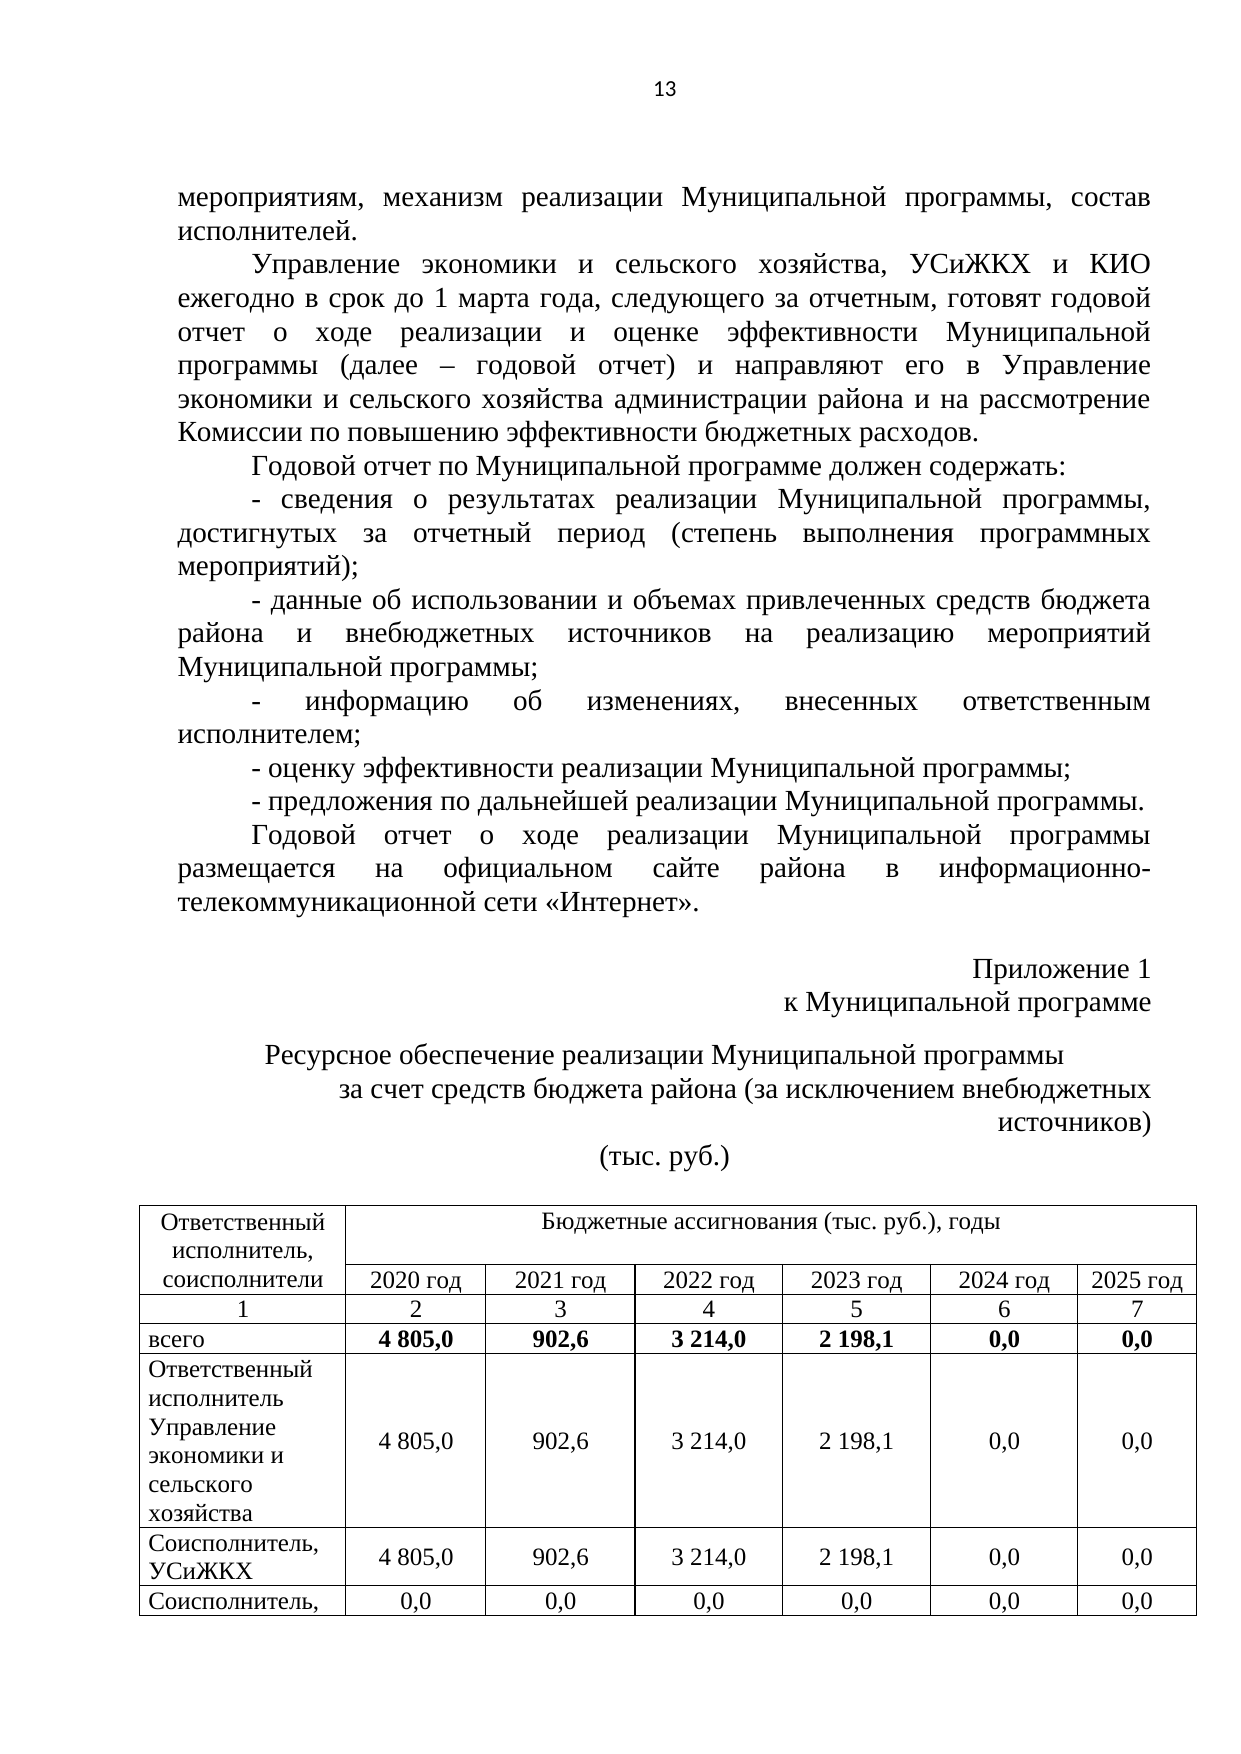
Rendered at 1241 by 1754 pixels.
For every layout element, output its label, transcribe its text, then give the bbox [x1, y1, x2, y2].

table_cell 0,0 [931, 1324, 1077, 1353]
table_cell 2022 год [636, 1265, 782, 1293]
table_cell 0,0 [931, 1528, 1077, 1585]
table_cell 0,0 [1078, 1586, 1196, 1615]
text Годовой отчет о ходе реализации Муниципальной программы размещается на официальном сайте района в информационно-телекоммуникационной сети «Интернет». [177, 817, 1152, 917]
table_cell 4 805,0 [346, 1324, 485, 1353]
table_cell 0,0 [346, 1586, 485, 1615]
table_cell 0,0 [1078, 1354, 1196, 1527]
table_cell 3 214,0 [636, 1324, 782, 1353]
text - предложения по дальнейшей реализации Муниципальной программы. [177, 783, 1152, 817]
text - данные об использовании и объемах привлеченных средств бюджета района и внебюджетных источников на реализацию мероприятий Муниципальной программы; [177, 582, 1152, 683]
table_cell 6 [931, 1295, 1077, 1323]
table_cell 0,0 [1078, 1528, 1196, 1585]
table_cell 0,0 [486, 1586, 634, 1615]
table_cell 2021 год [486, 1265, 634, 1293]
table_cell 3 214,0 [636, 1528, 782, 1585]
table_cell Соисполнитель, УСиЖКХ [140, 1528, 345, 1585]
table_cell 0,0 [1078, 1324, 1196, 1353]
table_cell 2023 год [783, 1265, 930, 1293]
table_cell Ответственный исполнитель Управление экономики и сельского хозяйства [140, 1354, 345, 1527]
table_cell всего [140, 1324, 345, 1353]
text к Муниципальной программе [177, 984, 1152, 1018]
table_cell 3 [486, 1295, 634, 1323]
table_cell 3 214,0 [636, 1354, 782, 1527]
text Приложение 1 [177, 951, 1152, 984]
table_cell 2 198,1 [783, 1528, 930, 1585]
table_cell 2024 год [931, 1265, 1077, 1293]
table_cell 0,0 [783, 1586, 930, 1615]
table_cell Соисполнитель, КИО [140, 1586, 345, 1615]
text Ресурсное обеспечение реализации Муниципальной программы [177, 1037, 1152, 1071]
table_cell 4 [636, 1295, 782, 1323]
text за счет средств бюджета района (за исключением внебюджетных источников) [177, 1071, 1152, 1138]
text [177, 179, 1152, 247]
table_cell 4 805,0 [346, 1528, 485, 1585]
text - оценку эффективности реализации Муниципальной программы; [177, 750, 1152, 783]
table_cell 2 198,1 [783, 1324, 930, 1353]
table_cell 0,0 [931, 1586, 1077, 1615]
table_header Бюджетные ассигнования (тыс. руб.), годы [346, 1206, 1196, 1264]
table_cell 2020 год [346, 1265, 485, 1293]
table_cell 2025 год [1078, 1265, 1196, 1293]
table_cell 902,6 [486, 1354, 634, 1527]
table_cell 0,0 [636, 1586, 782, 1615]
table_cell 4 805,0 [346, 1354, 485, 1527]
table_cell 5 [783, 1295, 930, 1323]
text - сведения о результатах реализации Муниципальной программы, достигнутых за отчетный период (степень выполнения программных мероприятий); [177, 481, 1152, 582]
table_cell 2 [346, 1295, 485, 1323]
text Годовой отчет по Муниципальной программе должен содержать: [177, 448, 1152, 481]
table_header Ответственный исполнитель, соисполнители [140, 1206, 345, 1293]
text (тыс. руб.) [177, 1138, 1152, 1171]
text Управление экономики и сельского хозяйства, УСиЖКХ и КИО ежегодно в срок до 1 марта года, следующего за отчетным, готовят годовой отчет о ходе реализации и оценке эффективности Муниципальной программы (далее – годовой отчет) и направляют его в Управление экономики и сельского хозяйства администрации района и на рассмотрение Комиссии по повышению эффективности бюджетных расходов. [177, 247, 1152, 448]
table_cell 0,0 [931, 1354, 1077, 1527]
table_cell 902,6 [486, 1528, 634, 1585]
table_cell 902,6 [486, 1324, 634, 1353]
text - информацию об изменениях, внесенных ответственным исполнителем; [177, 683, 1152, 750]
table_cell 7 [1078, 1295, 1196, 1323]
table_cell 2 198,1 [783, 1354, 930, 1527]
table_cell 1 [140, 1295, 345, 1323]
